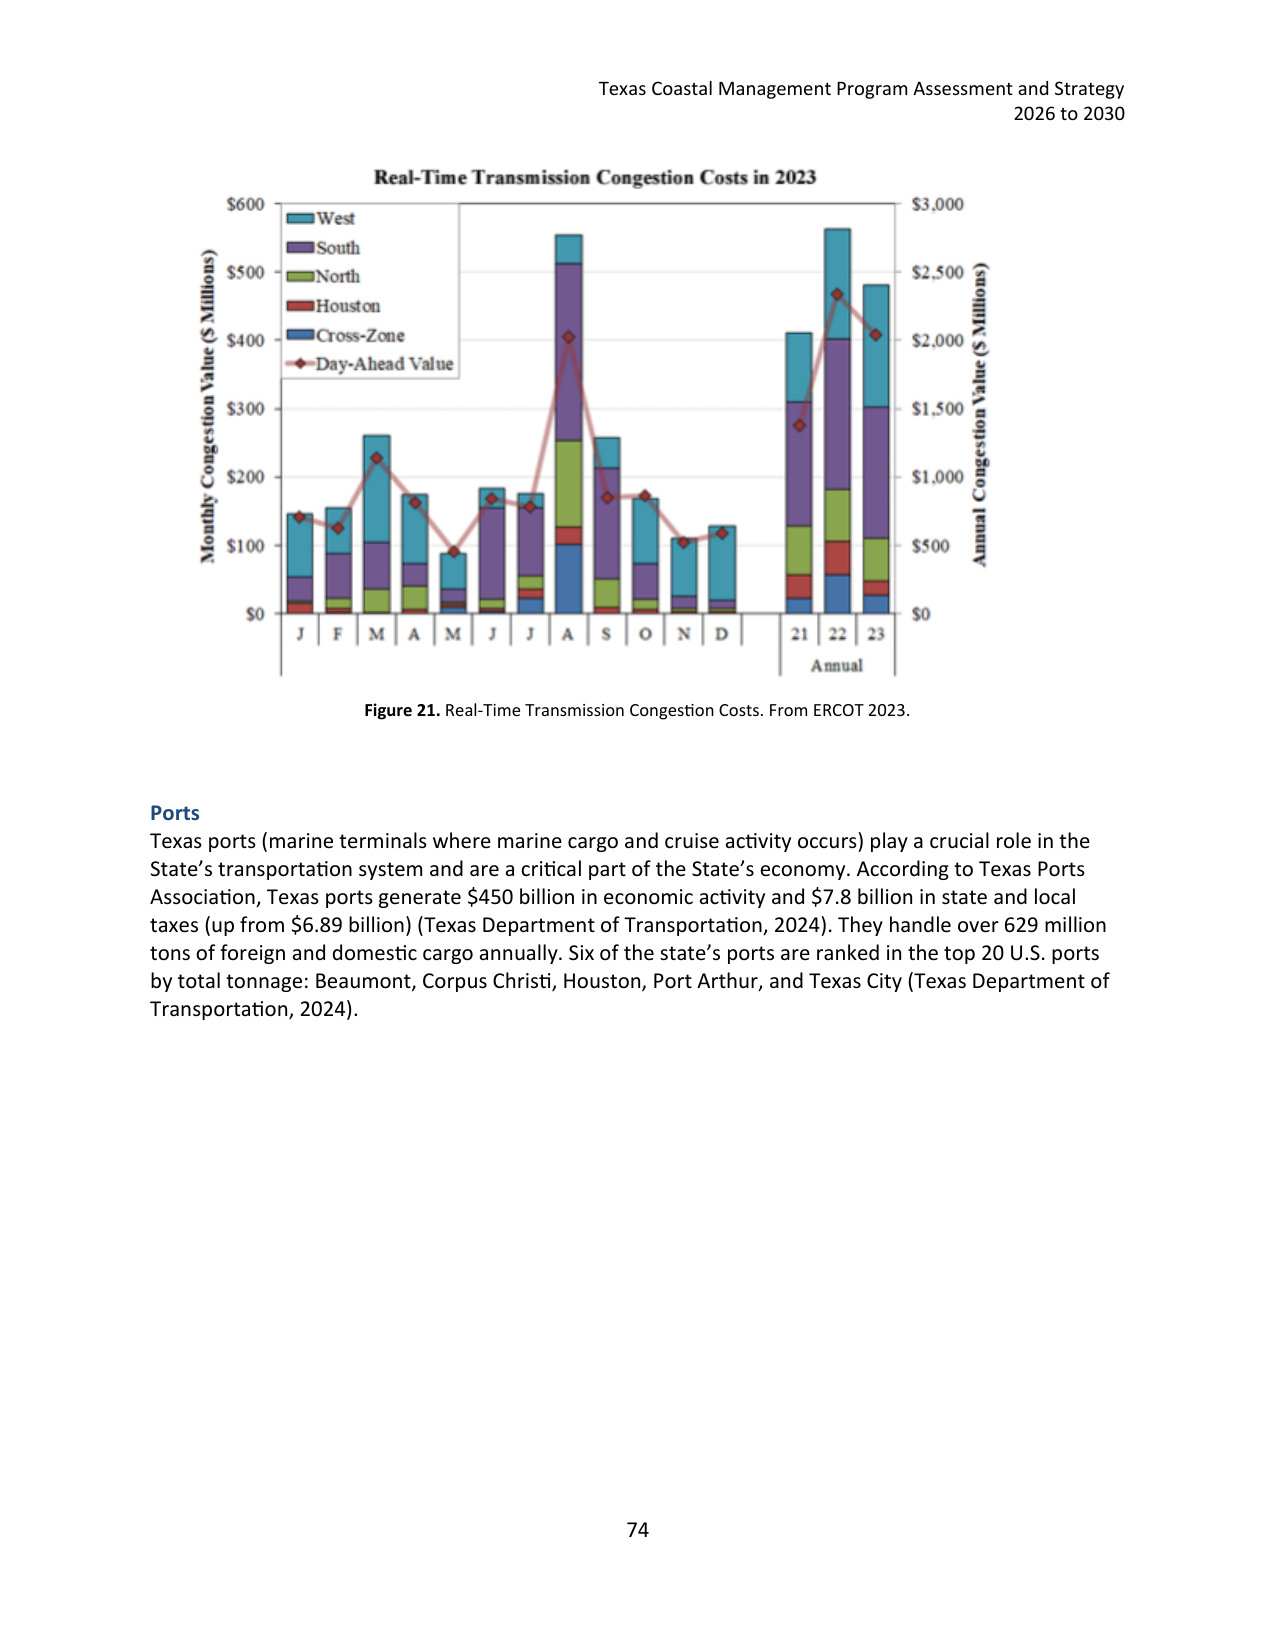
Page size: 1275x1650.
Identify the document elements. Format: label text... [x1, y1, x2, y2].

text Texas ports (marine terminals where marine cargo and cruise activity occurs) play a crucial role in the State’s transportation system and are a critical part of the State’s economy. According to Texas Ports Association, Texas ports generate $450 billion in economic activity and $7.8 billion in state and local taxes (up from $6.89 billion) (Texas Department of Transportation, 2024). They handle over 629 million tons of foreign and domestic cargo annually. Six of the state’s ports are ranked in the top 20 U.S. ports by total tonnage: Beaumont, Corpus Christi, Houston, Port Arthur, and Texas City (Texas Department of Transportation, 2024). [150, 826, 1125, 1022]
text Figure 21. Real-Time Transmission Congestion Costs. From ERCOT 2023. [150, 698, 1125, 721]
text Ports [150, 798, 1125, 826]
picture [187, 153, 1035, 696]
